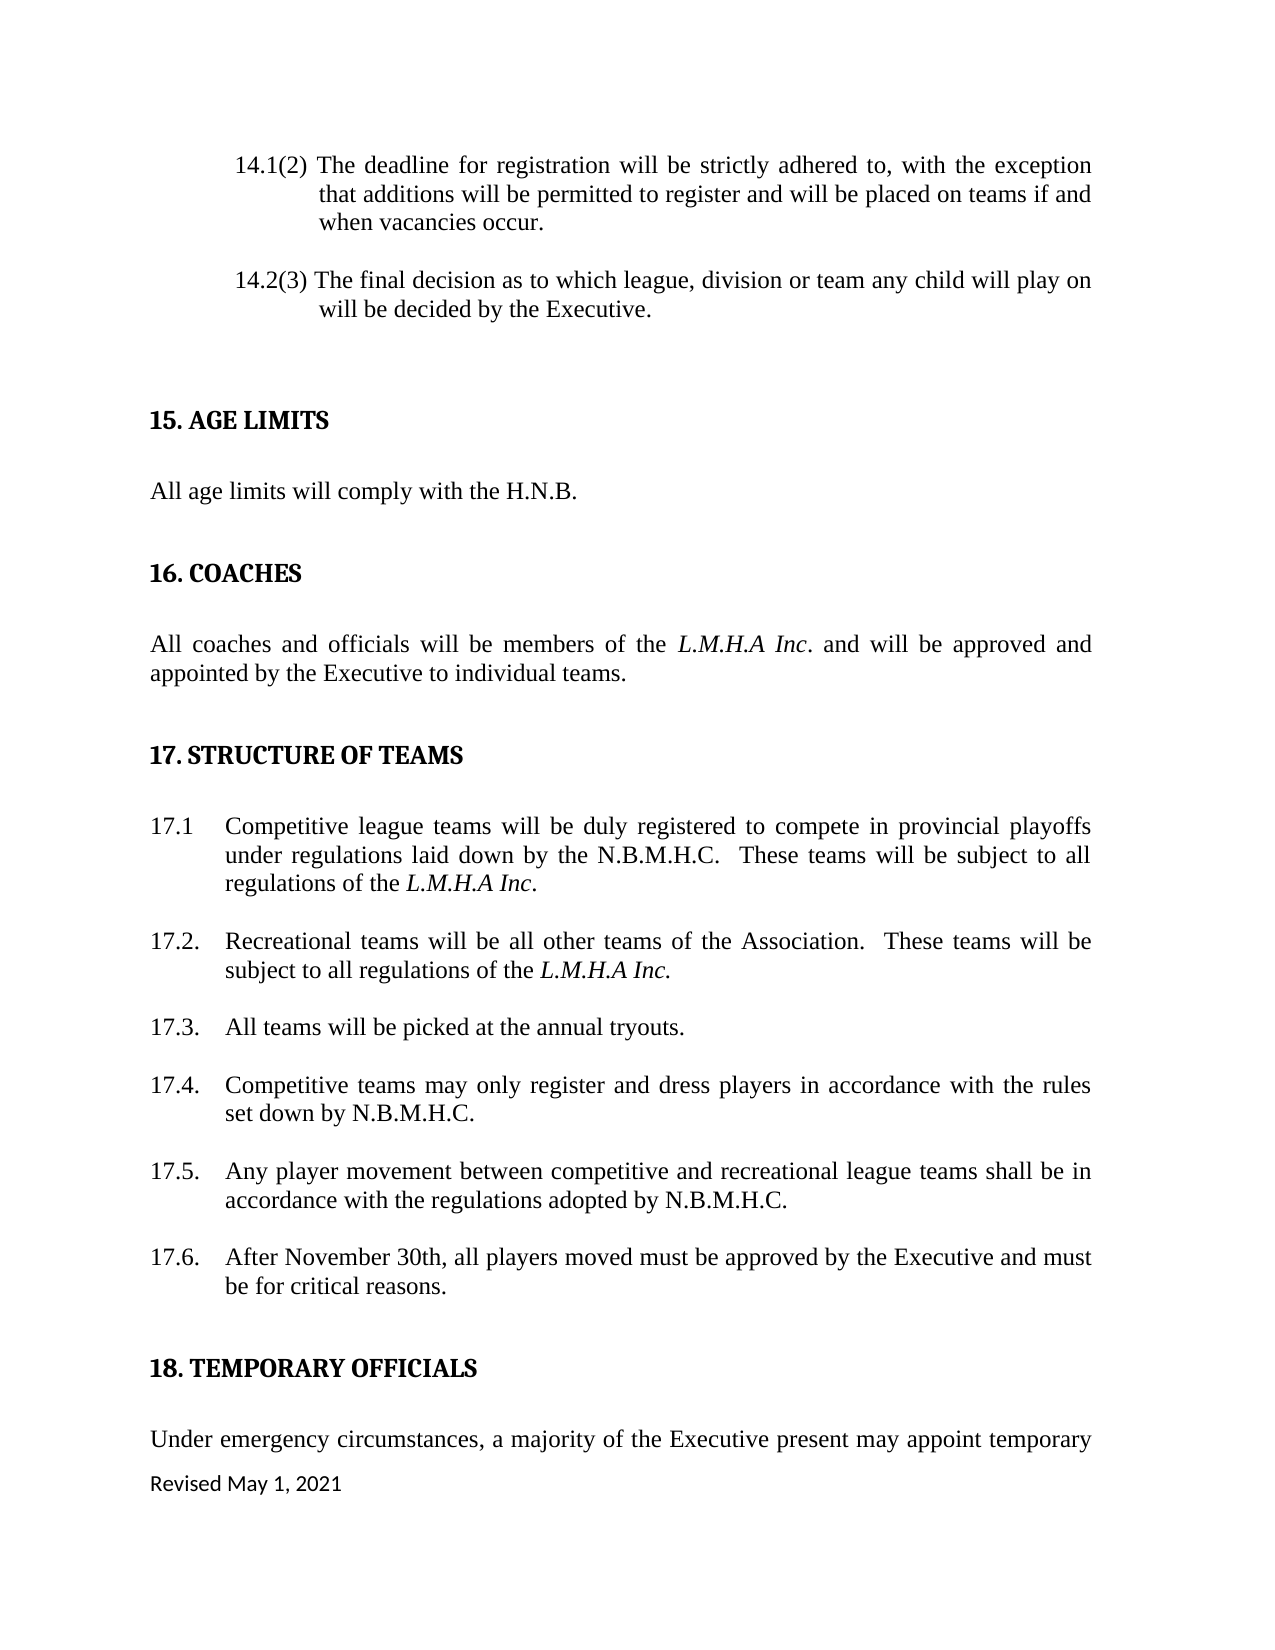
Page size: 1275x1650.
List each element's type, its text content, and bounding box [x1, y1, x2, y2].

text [150, 1424, 1093, 1453]
text All age limits will comply with the H.N.B. [150, 476, 1093, 504]
text All coaches and officials will be members of the L.M.H.A Inc. and will be approved and appointed by the Executive to individual teams. [150, 629, 1093, 686]
text 17.6. After November 30th, all players moved must be approved by the Executive and must be for critical reasons. [150, 1242, 1093, 1300]
text 17.1 Competitive league teams will be duly registered to compete in provincial playoffs under regulations laid down by the N.B.M.H.C. These teams will be subject to all regulations of the L.M.H.A Inc. [150, 811, 1093, 897]
text 14.2(3) The final decision as to which league, division or team any child will play on will be decided by the Executive. [234, 265, 1093, 322]
subtitle 18. TEMPORARY OFFICIALS [150, 1353, 1093, 1384]
text 17.4. Competitive teams may only register and dress players in accordance with the rules set down by N.B.M.H.C. [150, 1070, 1093, 1127]
text 17.3. All teams will be picked at the annual tryouts. [150, 1012, 1093, 1041]
text 17.5. Any player movement between competitive and recreational league teams shall be in accordance with the regulations adopted by N.B.M.H.C. [150, 1156, 1093, 1213]
subtitle 15. AGE LIMITS [150, 405, 1093, 436]
subtitle 17. STRUCTURE OF TEAMS [150, 740, 1093, 771]
text 17.2. Recreational teams will be all other teams of the Association. These teams will be subject to all regulations of the L.M.H.A Inc. [150, 926, 1093, 983]
subtitle 16. COACHES [150, 558, 1093, 589]
text 14.1(2) The deadline for registration will be strictly adhered to, with the exception that additions will be permitted to register and will be placed on teams if and when vacancies occur. [234, 150, 1093, 236]
